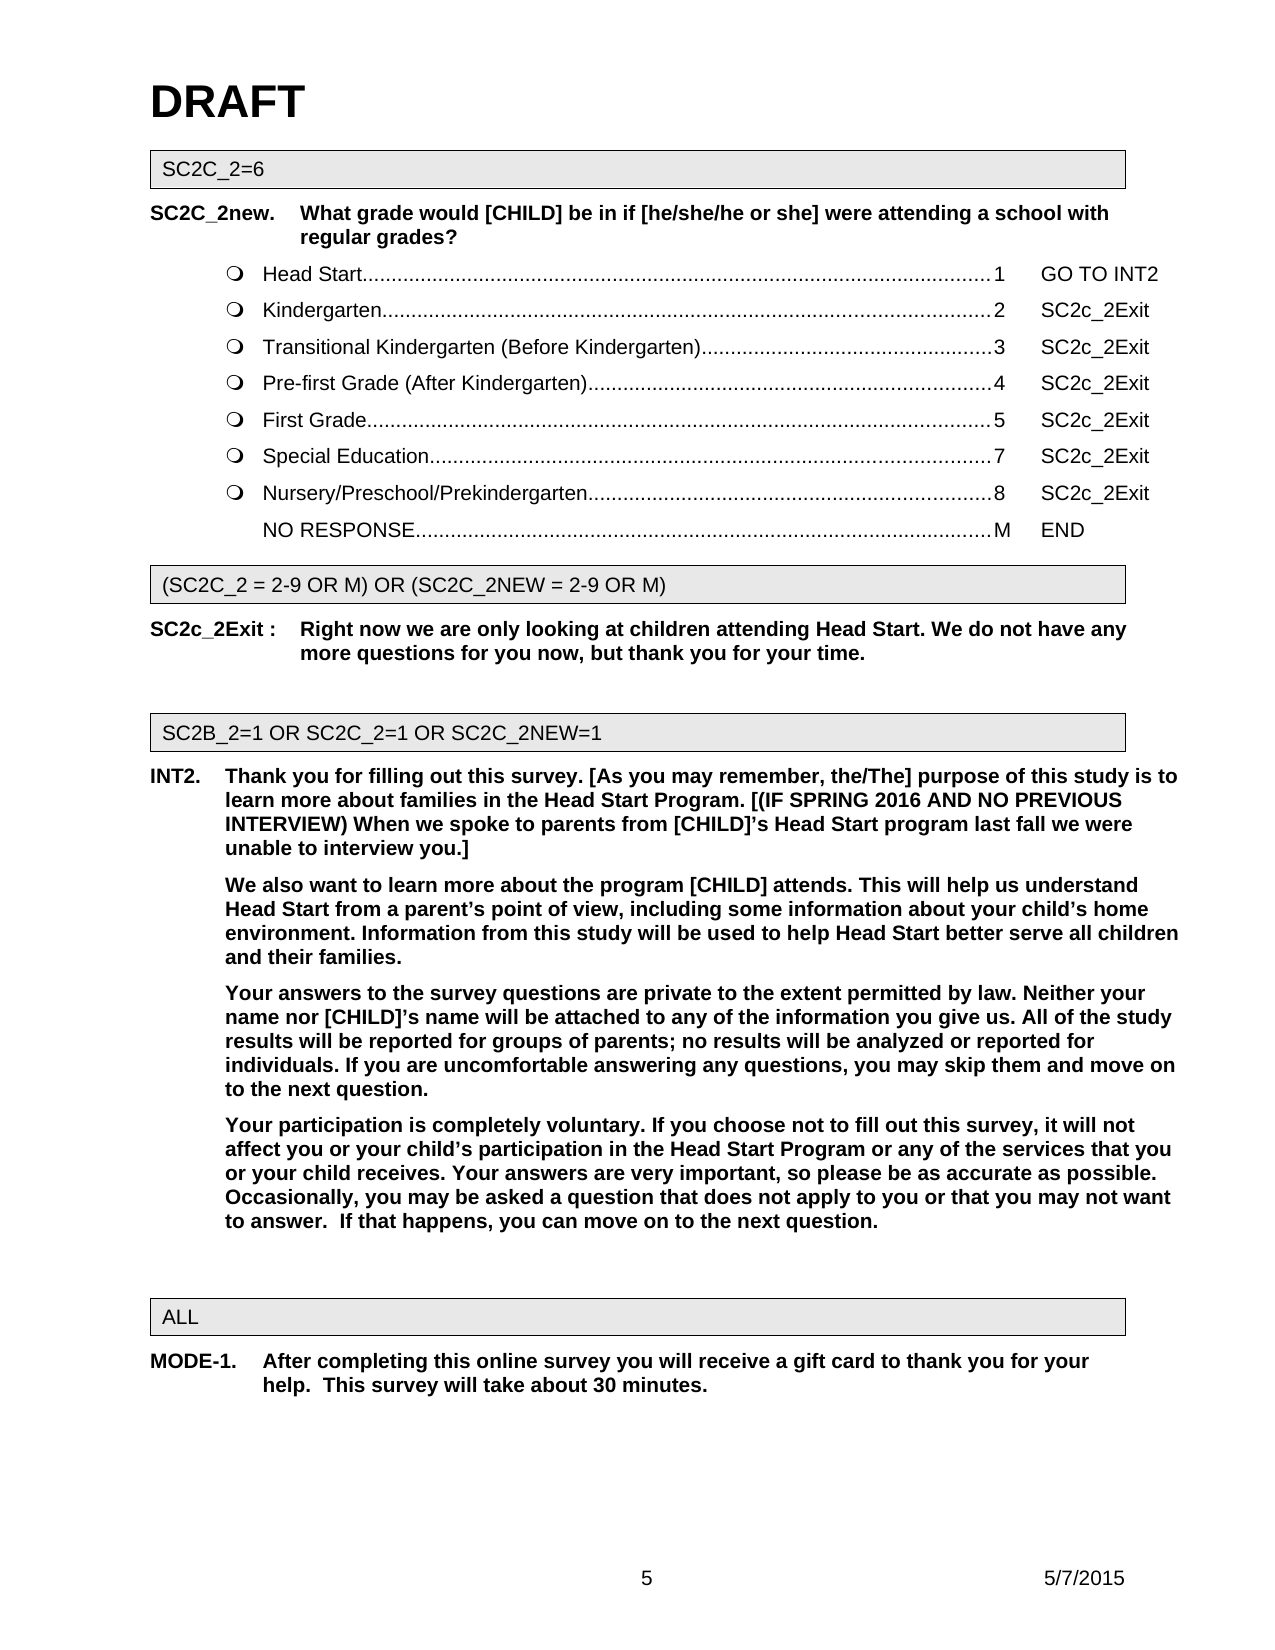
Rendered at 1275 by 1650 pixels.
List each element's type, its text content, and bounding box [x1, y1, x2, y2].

table_header ALL [151, 1299, 1125, 1335]
table_header (SC2c_2 = 2-9 OR M) OR (SC2c_2new = 2-9 or m) [151, 566, 1125, 603]
text Pre-first Grade (After Kindergarten) 4 SC2c_2Exit [225, 371, 1228, 395]
text MODE-1. After completing this online survey you will receive a gift card to thank you for your help. This survey will take about 30 minutes. [150, 1349, 1140, 1397]
text SC2C_2new. What grade would [CHILD] be in if [he/she/he or she] were attending a school with regular grades? [150, 201, 1181, 249]
text First Grade 5 SC2c_2Exit [225, 408, 1228, 432]
table_header sc2b_2=1 or sc2c_2=1 or sc2c_2new=1 [151, 714, 1125, 751]
text Transitional Kindergarten (Before Kindergarten) 3 SC2c_2Exit [225, 334, 1228, 359]
text We also want to learn more about the program [CHILD] attends. This will help us understand Head Start from a parent’s point of view, including some information about your child’s home environment. Information from this study will be used to help Head Start better serve all children and their families. [150, 873, 1181, 968]
text SC2c_2Exit : Right now we are only looking at children attending Head Start. We do not have any more questions for you now, but thank you for your time. [150, 616, 1181, 664]
text Head Start 1 GO TO INT2 [225, 261, 1228, 286]
text NO RESPONSE M END [262, 517, 1228, 541]
text Nursery/Preschool/Prekindergarten 8 SC2c_2Exit [225, 481, 1228, 505]
table_header SC2C_2=6 [151, 151, 1125, 187]
text Special Education 7 SC2c_2Exit [225, 444, 1228, 468]
text Kindergarten 2 SC2c_2Exit [225, 298, 1228, 322]
text INT2. Thank you for filling out this survey. [As you may remember, the/The] purpose of this study is to learn more about families in the Head Start Program. [(IF SPRING 2016 AND NO PREVIOUS INTERVIEW) When we spoke to parents from [CHILD]’s Head Start program last fall we were unable to interview you.] [150, 764, 1181, 860]
text Your participation is completely voluntary. If you choose not to fill out this survey, it will not affect you or your child’s participation in the Head Start Program or any of the services that you or your child receives. Your answers are very important, so please be as accurate as possible. Occasionally, you may be asked a question that does not apply to you or that you may not want to answer. If that happens, you can move on to the next question. [150, 1113, 1181, 1233]
text Your answers to the survey questions are private to the extent permitted by law. Neither your name nor [CHILD]’s name will be attached to any of the information you give us. All of the study results will be reported for groups of parents; no results will be analyzed or reported for individuals. If you are uncomfortable answering any questions, you may skip them and move on to the next question. [150, 981, 1181, 1101]
